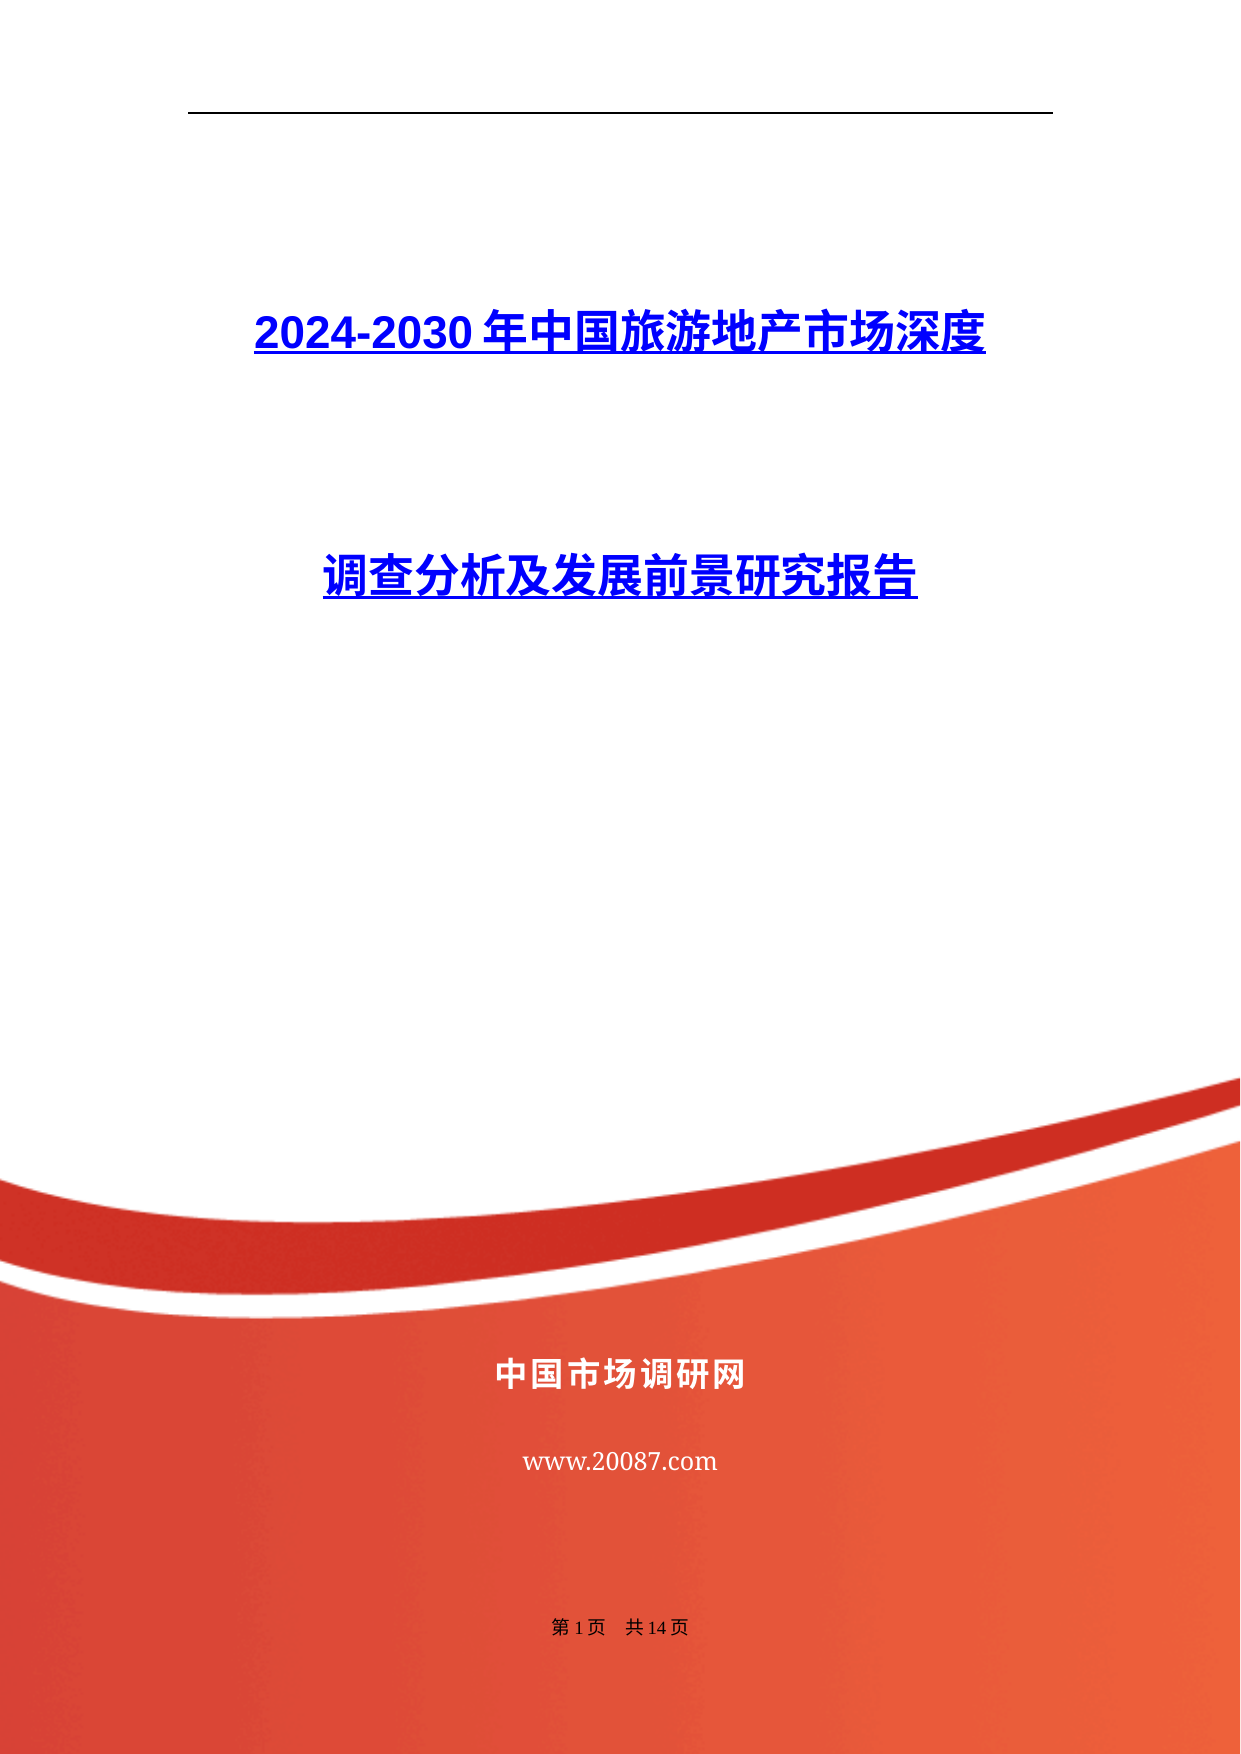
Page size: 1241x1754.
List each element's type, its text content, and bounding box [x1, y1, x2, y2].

table_header 2024-2030年中国旅游地产市场深度调查分析及发展前景研究报告 [188, 207, 1053, 773]
text www.20087.com [187, 1428, 1053, 1493]
picture [0, 1006, 1241, 1754]
subtitle 中国市场调研网 [187, 1339, 1053, 1404]
